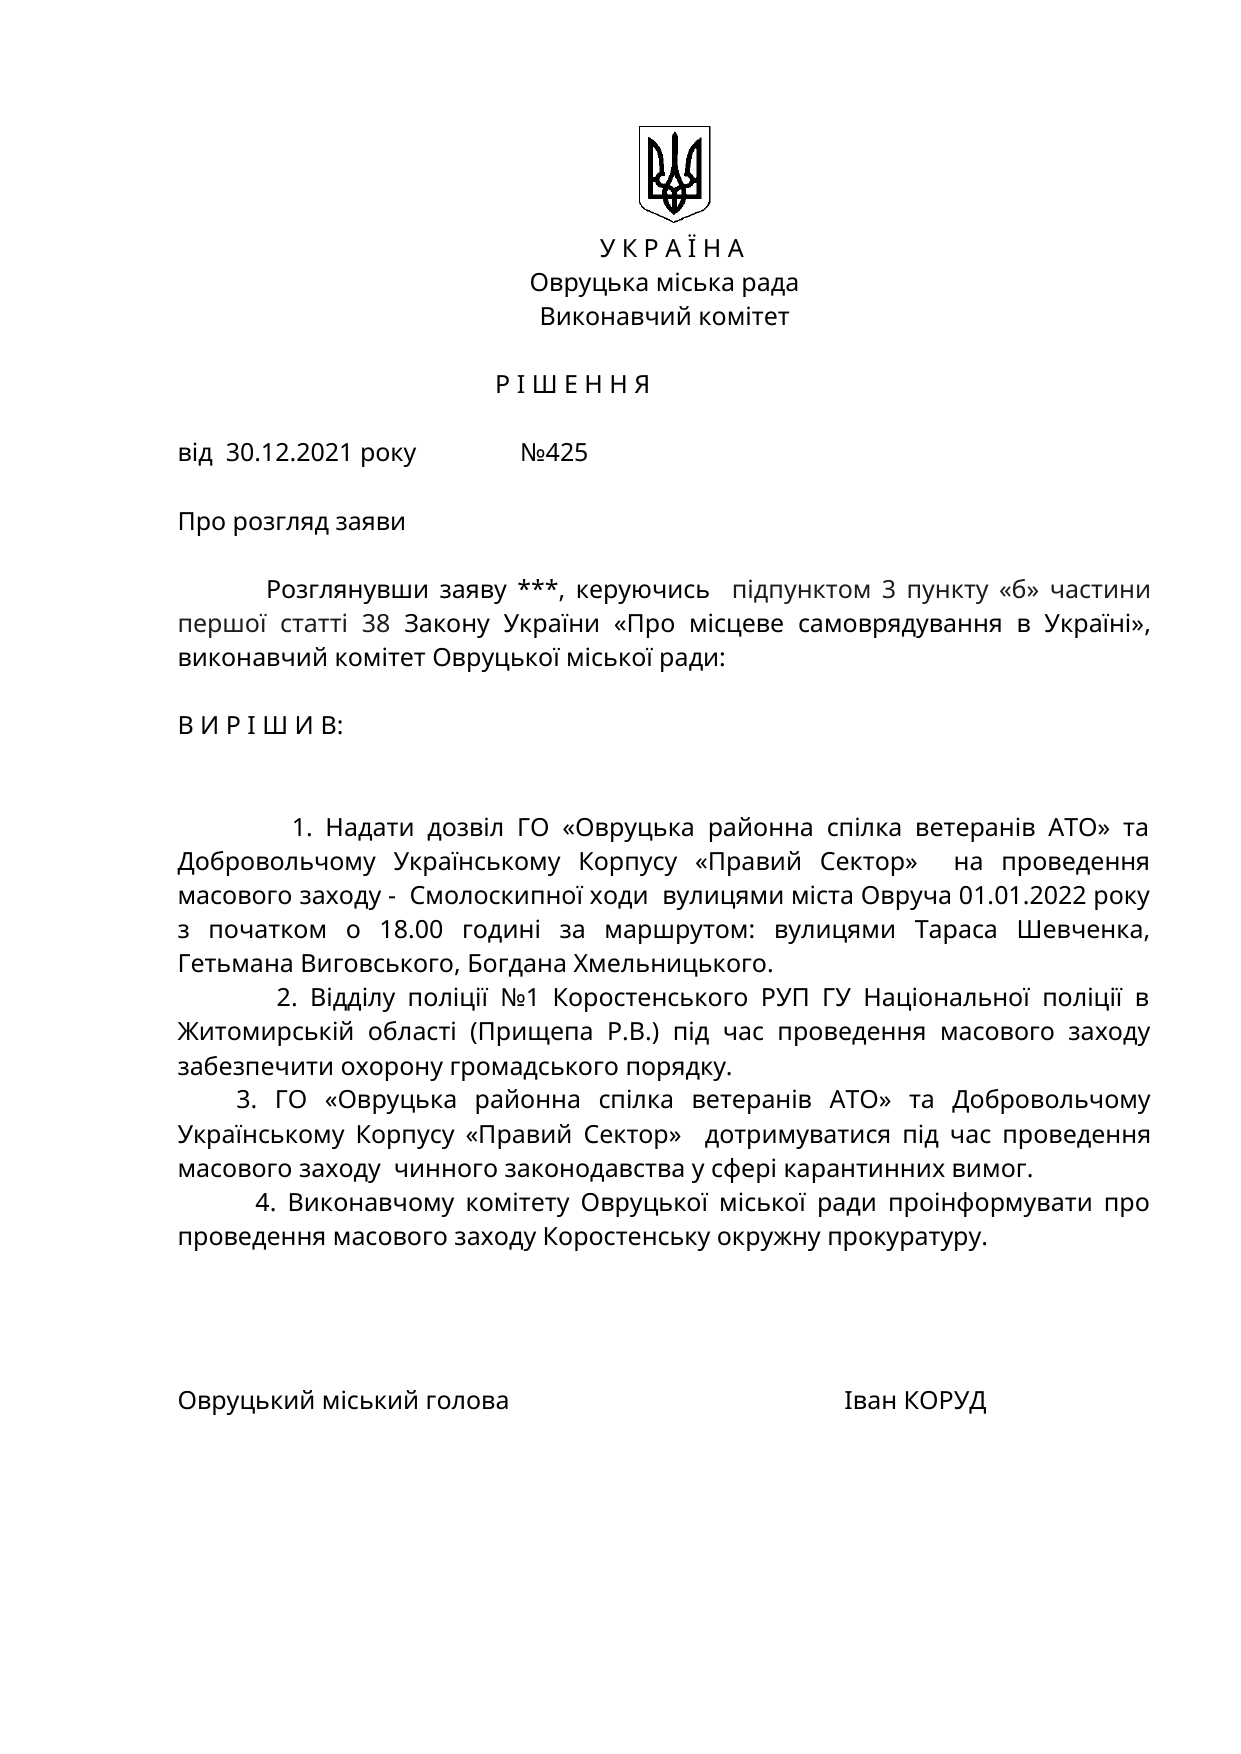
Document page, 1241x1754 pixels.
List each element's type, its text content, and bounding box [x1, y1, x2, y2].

text Розглянувши заяву ***, керуючись підпунктом 3 пункту «б» частини першої статті 38 Закону України «Про місцеве самоврядування в Україні», виконавчий комітет Овруцької міської ради: [177, 571, 1152, 673]
text Овруцька міська рада [177, 265, 1152, 299]
subtitle Р І Ш Е Н Н Я [177, 367, 1152, 401]
text 1. Надати дозвіл ГО «Овруцька районна спілка ветеранів АТО» та Добровольчому Українському Корпусу «Правий Сектор» на проведення масового заходу - Смолоскипної ходи вулицями міста Овруча 01.01.2022 року з початком о 18.00 годині за маршрутом: вулицями Тараса Шевченка, Гетьмана Виговського, Богдана Хмельницького. [177, 776, 1152, 980]
text 3. ГО «Овруцька районна спілка ветеранів АТО» та Добровольчому Українському Корпусу «Правий Сектор» дотримуватися під час проведення масового заходу чинного законодавства у сфері карантинних вимог. [177, 1082, 1152, 1184]
text Овруцький міський голова Іван КОРУД [177, 1383, 1152, 1417]
text Про розгляд заяви [177, 503, 517, 537]
text 4. Виконавчому комітету Овруцької міської ради проінформувати про проведення масового заходу Коростенську окружну прокуратуру. [177, 1184, 1152, 1252]
text В И Р І Ш И В: [177, 707, 1152, 742]
text 2. Відділу поліції №1 Коростенського РУП ГУ Національної поліції в Житомирській області (Прищепа Р.В.) під час проведення масового заходу забезпечити охорону громадського порядку. [177, 980, 1152, 1082]
text Виконавчий комітет [177, 299, 1152, 333]
text від 30.12.2021 року №425 [177, 435, 1152, 469]
text У К Р А Ї Н А [177, 231, 1152, 265]
picture [631, 118, 719, 231]
